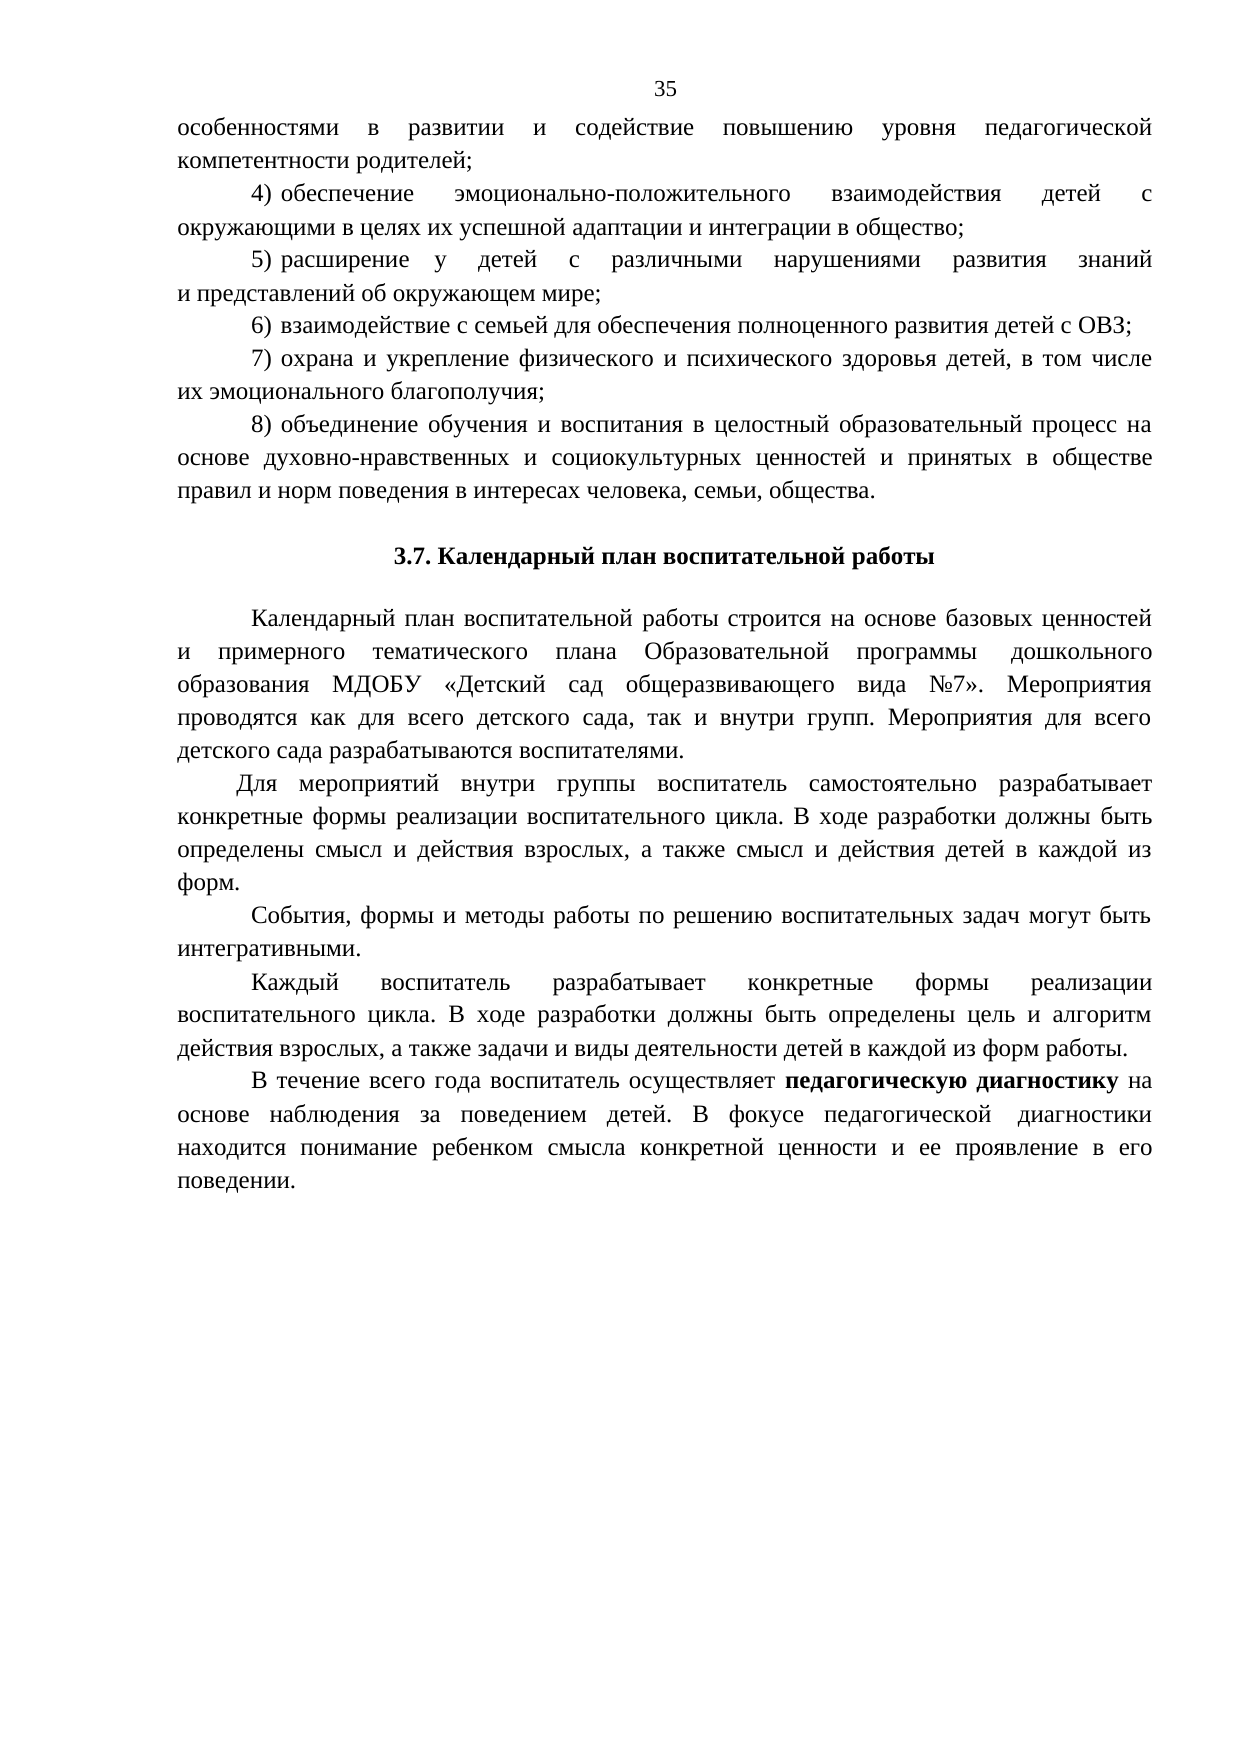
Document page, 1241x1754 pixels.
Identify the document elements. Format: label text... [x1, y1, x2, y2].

list взаимодействие с семьей для обеспечения полноценного развития детей с ОВЗ; [251, 311, 1223, 339]
text В течение всего года воспитатель осуществляет педагогическую диагностику на основе наблюдения за поведением детей. В фокусе педагогической диагностики находится понимание ребенком смысла конкретной ценности и ее проявление в его поведении. [177, 1066, 1152, 1193]
text Для мероприятий внутри группы воспитатель самостоятельно разрабатывает конкретные формы реализации воспитательного цикла. В ходе разработки должны быть определены смысл и действия взрослых, а также смысл и действия детей в каждой из форм. [177, 768, 1152, 896]
text События, формы и методы работы по решению воспитательных задач могут быть интегративными. [177, 901, 1152, 962]
text Календарный план воспитательной работы строится на основе базовых ценностей и примерного тематического плана Образовательной программы дошкольного образования МДОБУ «Детский сад общеразвивающего вида №7». Мероприятия проводятся как для всего детского сада, так и внутри групп. Мероприятия для всего детского сада разрабатываются воспитателями. [177, 603, 1152, 764]
list объединение обучения и воспитания в целостный образовательный процесс на основе духовно-нравственных и социокультурных ценностей и принятых в обществе правил и норм поведения в интересах человека, семьи, общества. [177, 409, 1152, 504]
list обеспечение эмоционально-положительного взаимодействия детей с окружающими в целях их успешной адаптации и интеграции в общество; [177, 178, 1152, 240]
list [177, 112, 1152, 174]
subtitle Календарный план воспитательной работы [394, 541, 1223, 570]
list расширение у детей с различными нарушениями развития знаний и представлений об окружающем мире; [177, 244, 1152, 307]
text Каждый воспитатель разрабатывает конкретные формы реализации воспитательного цикла. В ходе разработки должны быть определены цель и алгоритм действия взрослых, а также задачи и виды деятельности детей в каждой из форм работы. [177, 967, 1152, 1061]
list охрана и укрепление физического и психического здоровья детей, в том числе их эмоционального благополучия; [177, 343, 1152, 405]
